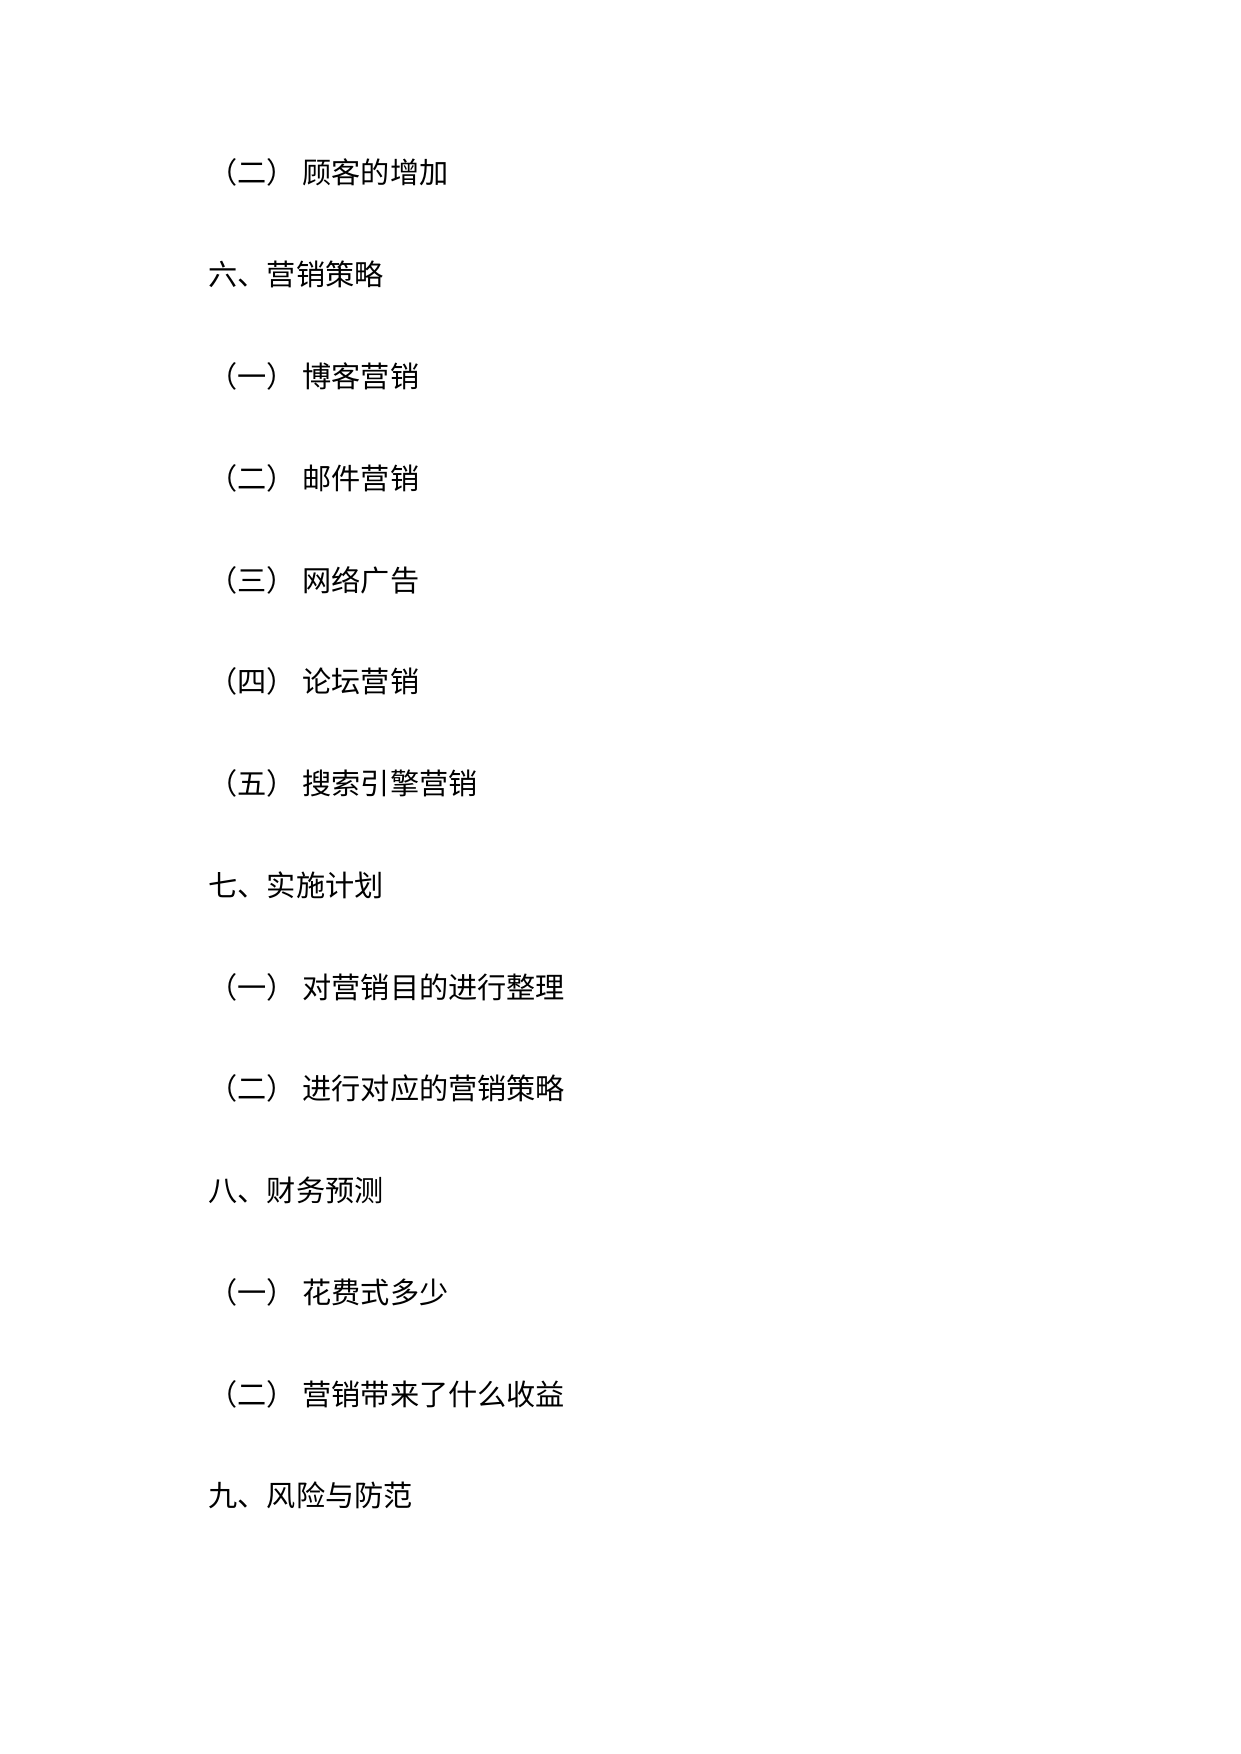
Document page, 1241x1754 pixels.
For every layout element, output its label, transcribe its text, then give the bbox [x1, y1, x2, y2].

text （一） 博客营销 [150, 353, 1090, 396]
text 九、风险与防范 [150, 1473, 1090, 1515]
text （五） 搜索引擎营销 [150, 761, 1090, 803]
text （一） 花费式多少 [150, 1269, 1090, 1312]
text 七、实施计划 [150, 862, 1090, 905]
text （二） 营销带来了什么收益 [150, 1371, 1090, 1413]
text （四） 论坛营销 [150, 659, 1090, 701]
text （二） 进行对应的营销策略 [150, 1066, 1090, 1108]
text 六、营销策略 [150, 252, 1090, 294]
text （三） 网络广告 [150, 557, 1090, 599]
text （二） 邮件营销 [150, 455, 1090, 498]
text 八、财务预测 [150, 1168, 1090, 1210]
text （一） 对营销目的进行整理 [150, 964, 1090, 1006]
text （二） 顾客的增加 [150, 150, 1090, 192]
